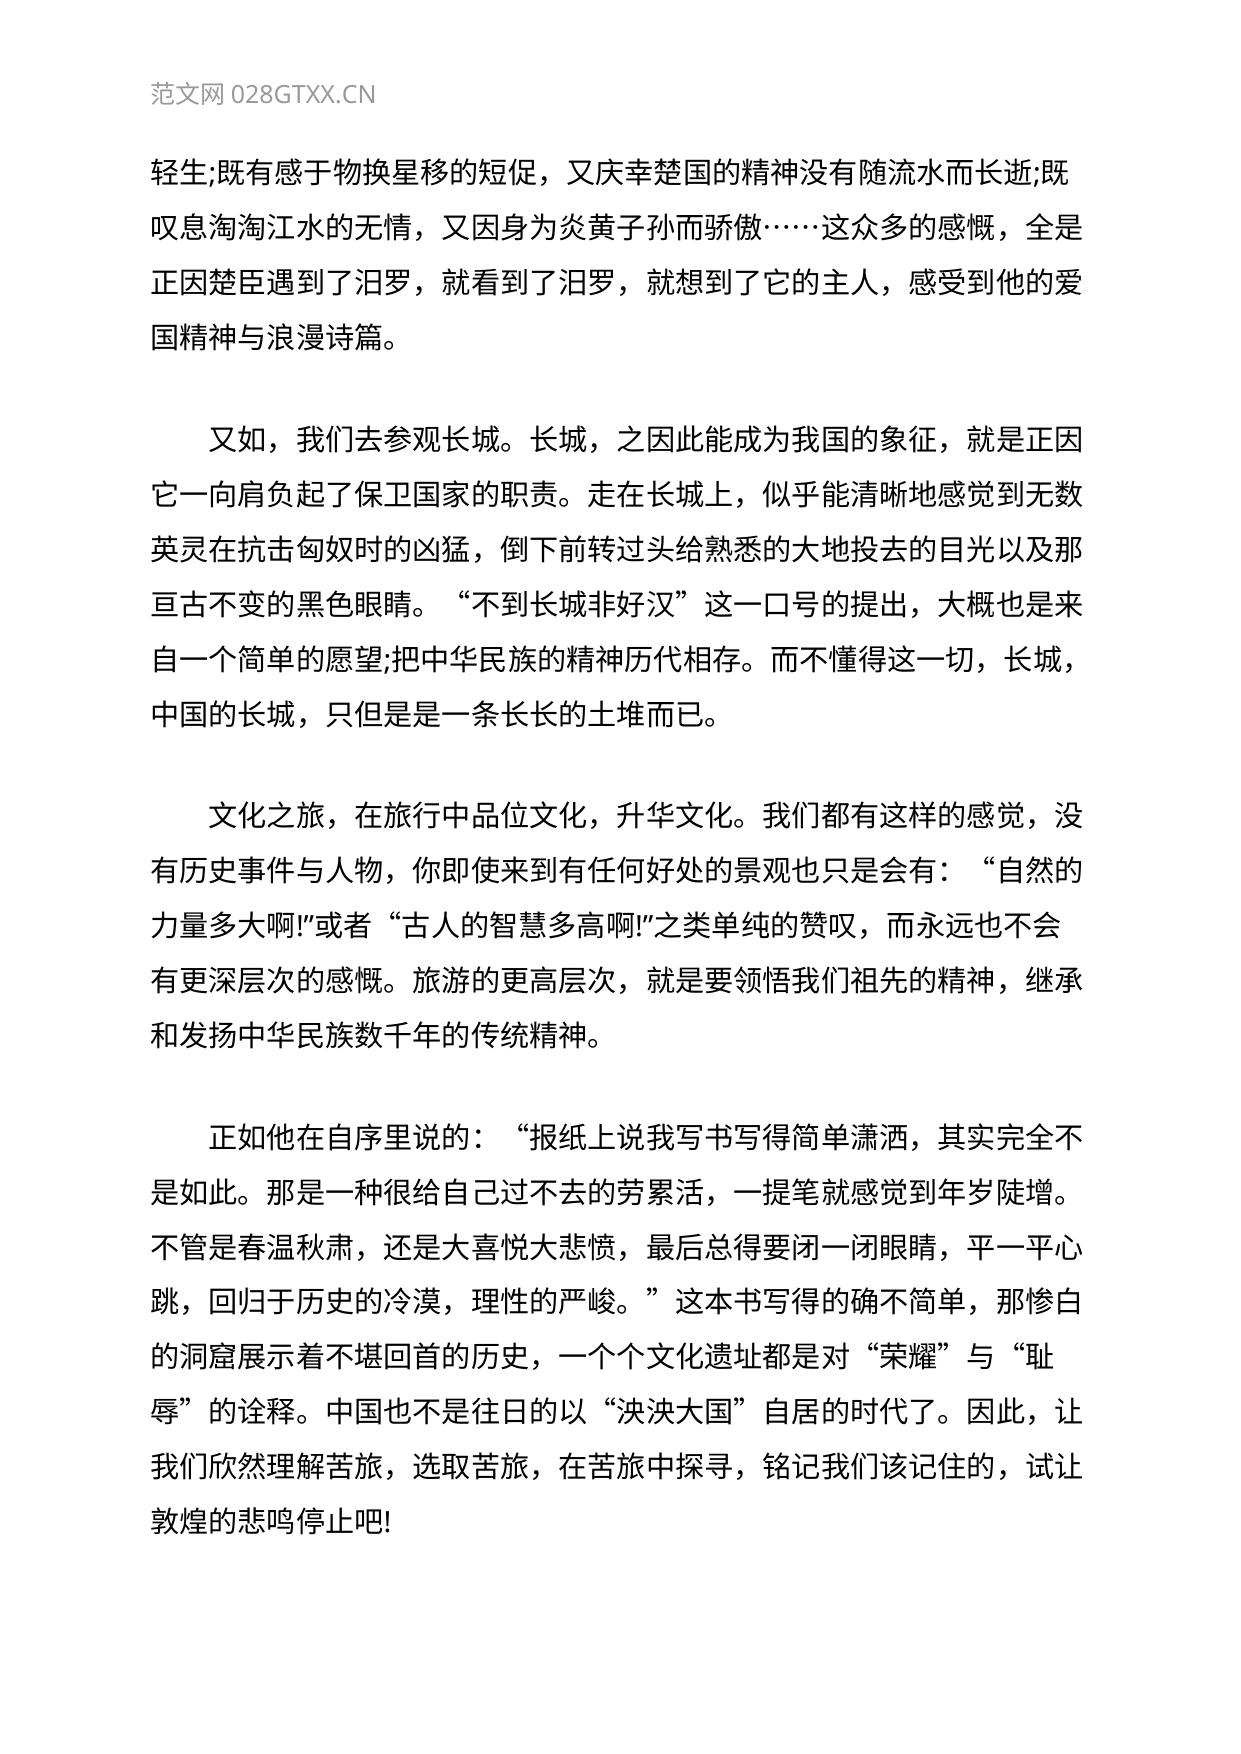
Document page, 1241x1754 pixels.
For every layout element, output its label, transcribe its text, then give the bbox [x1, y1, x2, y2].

text 又如，我们去参观长城。长城，之因此能成为我国的象征，就是正因它一向肩负起了保卫国家的职责。走在长城上，似乎能清晰地感觉到无数英灵在抗击匈奴时的凶猛，倒下前转过头给熟悉的大地投去的目光以及那亘古不变的黑色眼睛。“不到长城非好汉”这一口号的提出，大概也是来自一个简单的愿望;把中华民族的精神历代相存。而不懂得这一切，长城，中国的长城，只但是是一条长长的土堆而已。 [150, 417, 1090, 733]
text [150, 150, 1090, 357]
text 正如他在自序里说的：“报纸上说我写书写得简单潇洒，其实完全不是如此。那是一种很给自己过不去的劳累活，一提笔就感觉到年岁陡增。不管是春温秋肃，还是大喜悦大悲愤，最后总得要闭一闭眼睛，平一平心跳，回归于历史的冷漠，理性的严峻。”这本书写得的确不简单，那惨白的洞窟展示着不堪回首的历史，一个个文化遗址都是对“荣耀”与“耻辱”的诠释。中国也不是往日的以“泱泱大国”自居的时代了。因此，让我们欣然理解苦旅，选取苦旅，在苦旅中探寻，铭记我们该记住的，试让敦煌的悲鸣停止吧! [150, 1114, 1090, 1541]
text 文化之旅，在旅行中品位文化，升华文化。我们都有这样的感觉，没有历史事件与人物，你即使来到有任何好处的景观也只是会有：“自然的力量多大啊!”或者“古人的智慧多高啊!”之类单纯的赞叹，而永远也不会有更深层次的感慨。旅游的更高层次，就是要领悟我们祖先的精神，继承和发扬中华民族数千年的传统精神。 [150, 793, 1090, 1055]
